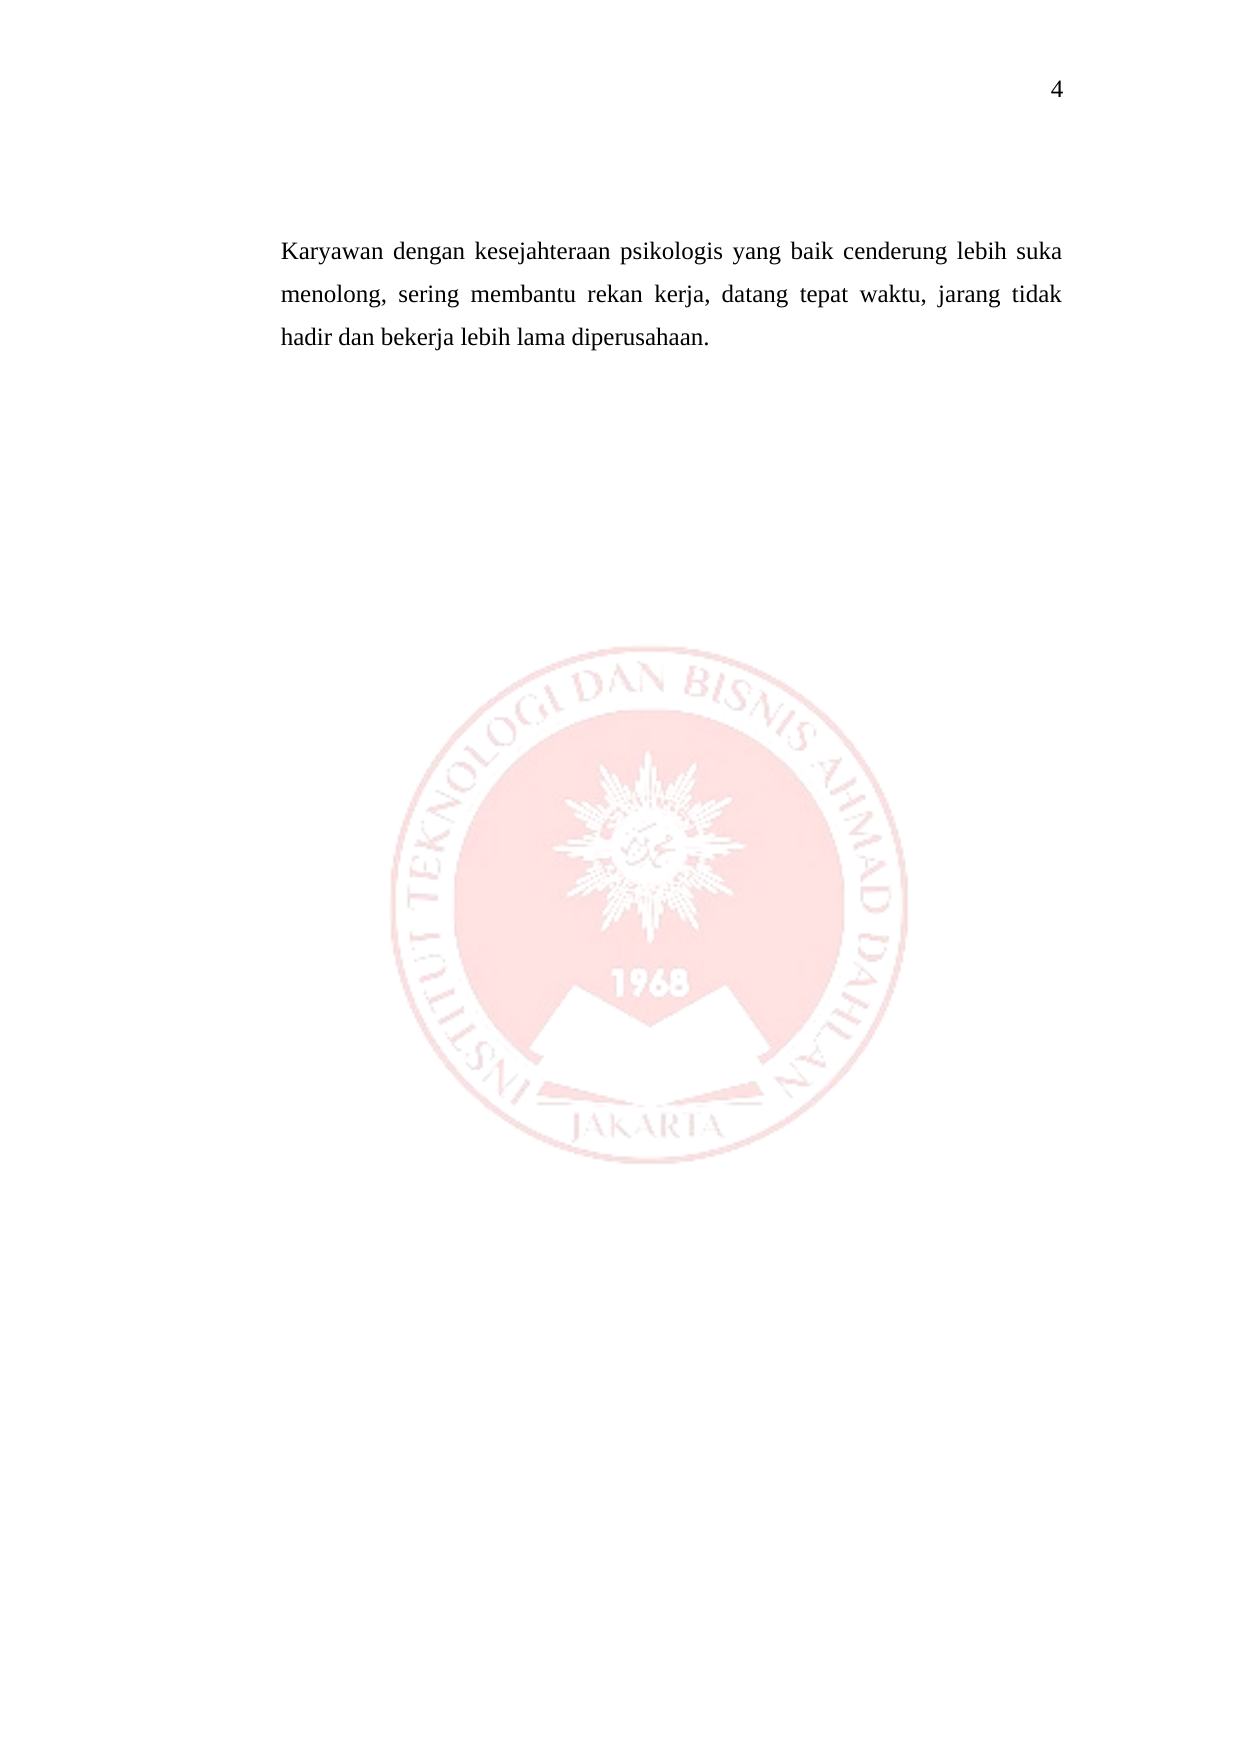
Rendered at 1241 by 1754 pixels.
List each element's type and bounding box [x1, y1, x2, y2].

text [281, 236, 1063, 351]
